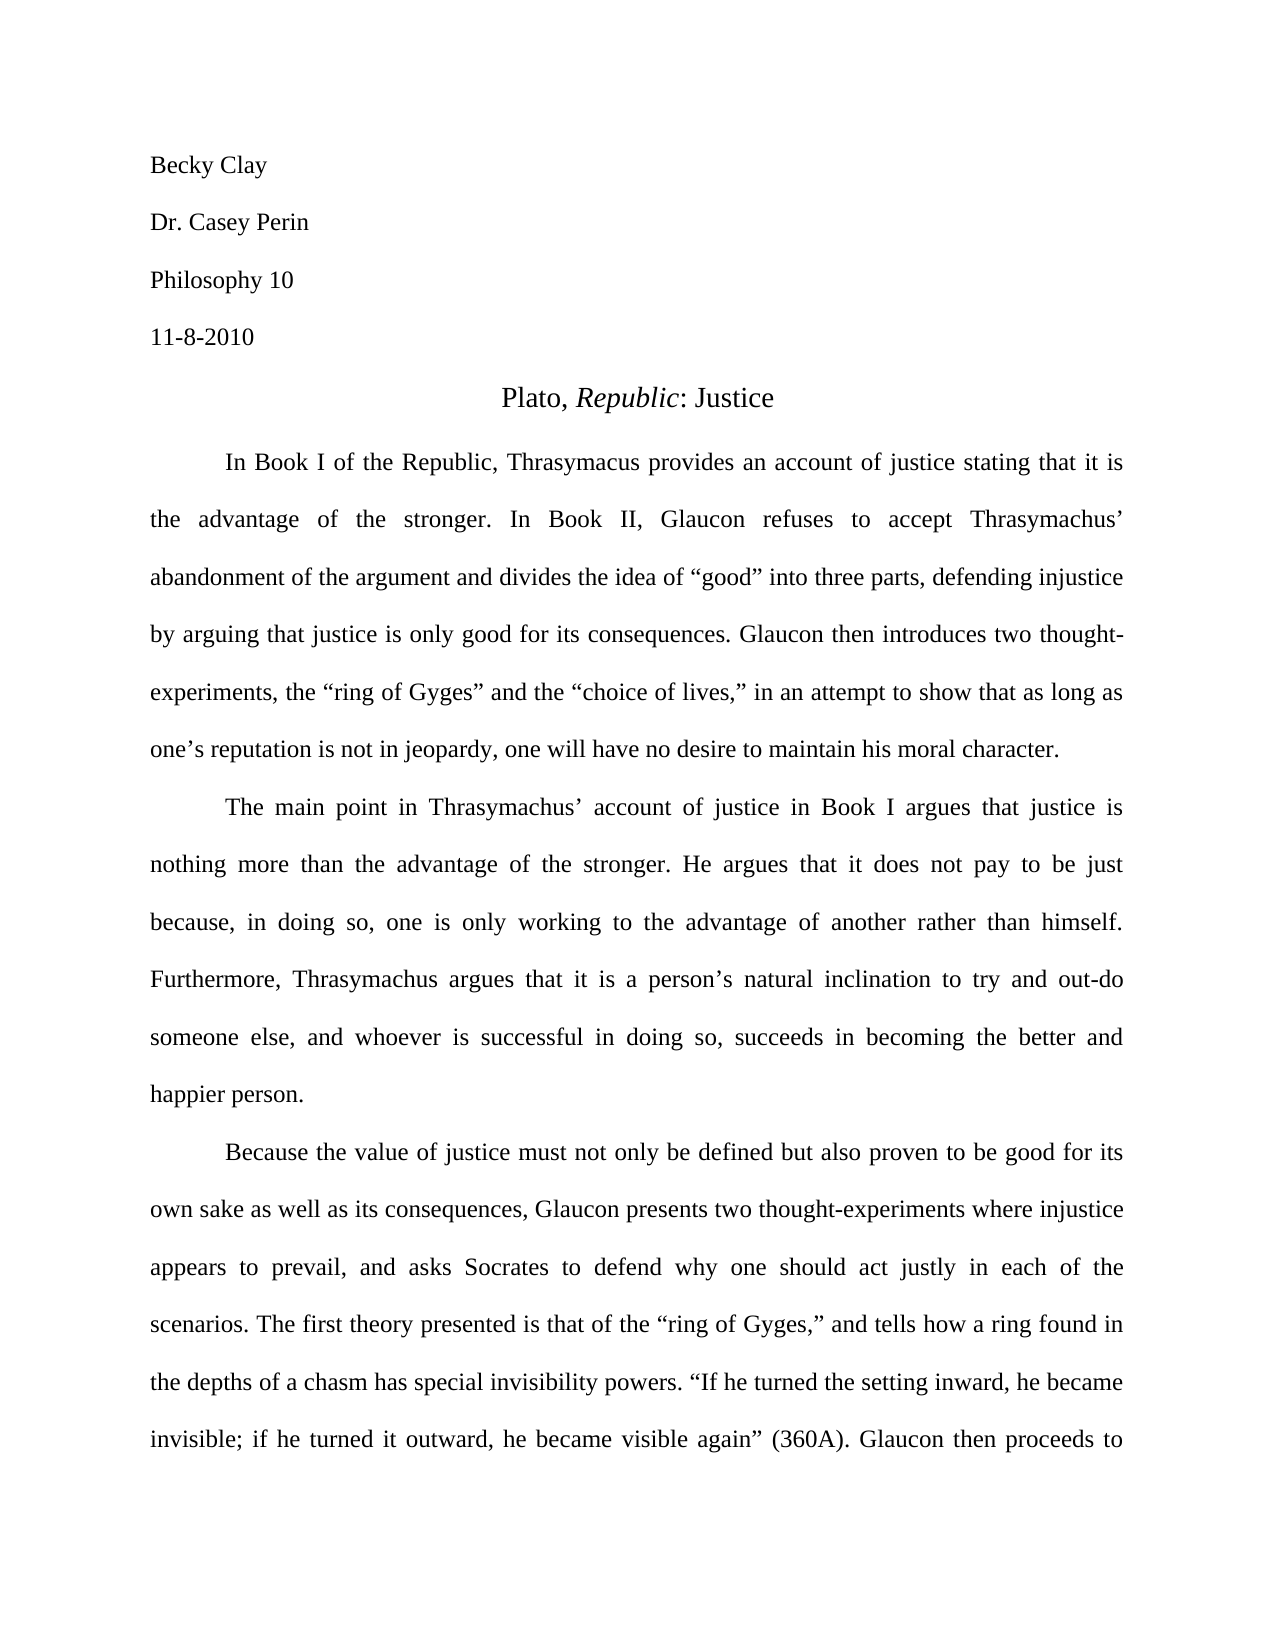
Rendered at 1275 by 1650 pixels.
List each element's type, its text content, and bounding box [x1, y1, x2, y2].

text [150, 1137, 1125, 1453]
text Becky Clay [150, 150, 1125, 179]
text Plato, Republic: Justice [150, 380, 1125, 413]
text In Book I of the Republic, Thrasymacus provides an account of justice stating that it is the advantage of the stronger. In Book II, Glaucon refuses to accept Thrasymachus’ abandonment of the argument and divides the idea of “good” into three parts, defending injustice by arguing that justice is only good for its consequences. Glaucon then introduces two thought-experiments, the “ring of Gyges” and the “choice of lives,” in an attempt to show that as long as one’s reputation is not in jeopardy, one will have no desire to maintain his moral character. [150, 447, 1125, 763]
text Philosophy 10 [150, 265, 1125, 294]
text The main point in Thrasymachus’ account of justice in Book I argues that justice is nothing more than the advantage of the stronger. He argues that it does not pay to be just because, in doing so, one is only working to the advantage of another rather than himself. Furthermore, Thrasymachus argues that it is a person’s natural inclination to try and out-do someone else, and whoever is successful in doing so, succeeds in becoming the better and happier person. [150, 792, 1125, 1108]
text 11-8-2010 [150, 322, 1125, 351]
text Dr. Casey Perin [150, 207, 1125, 236]
